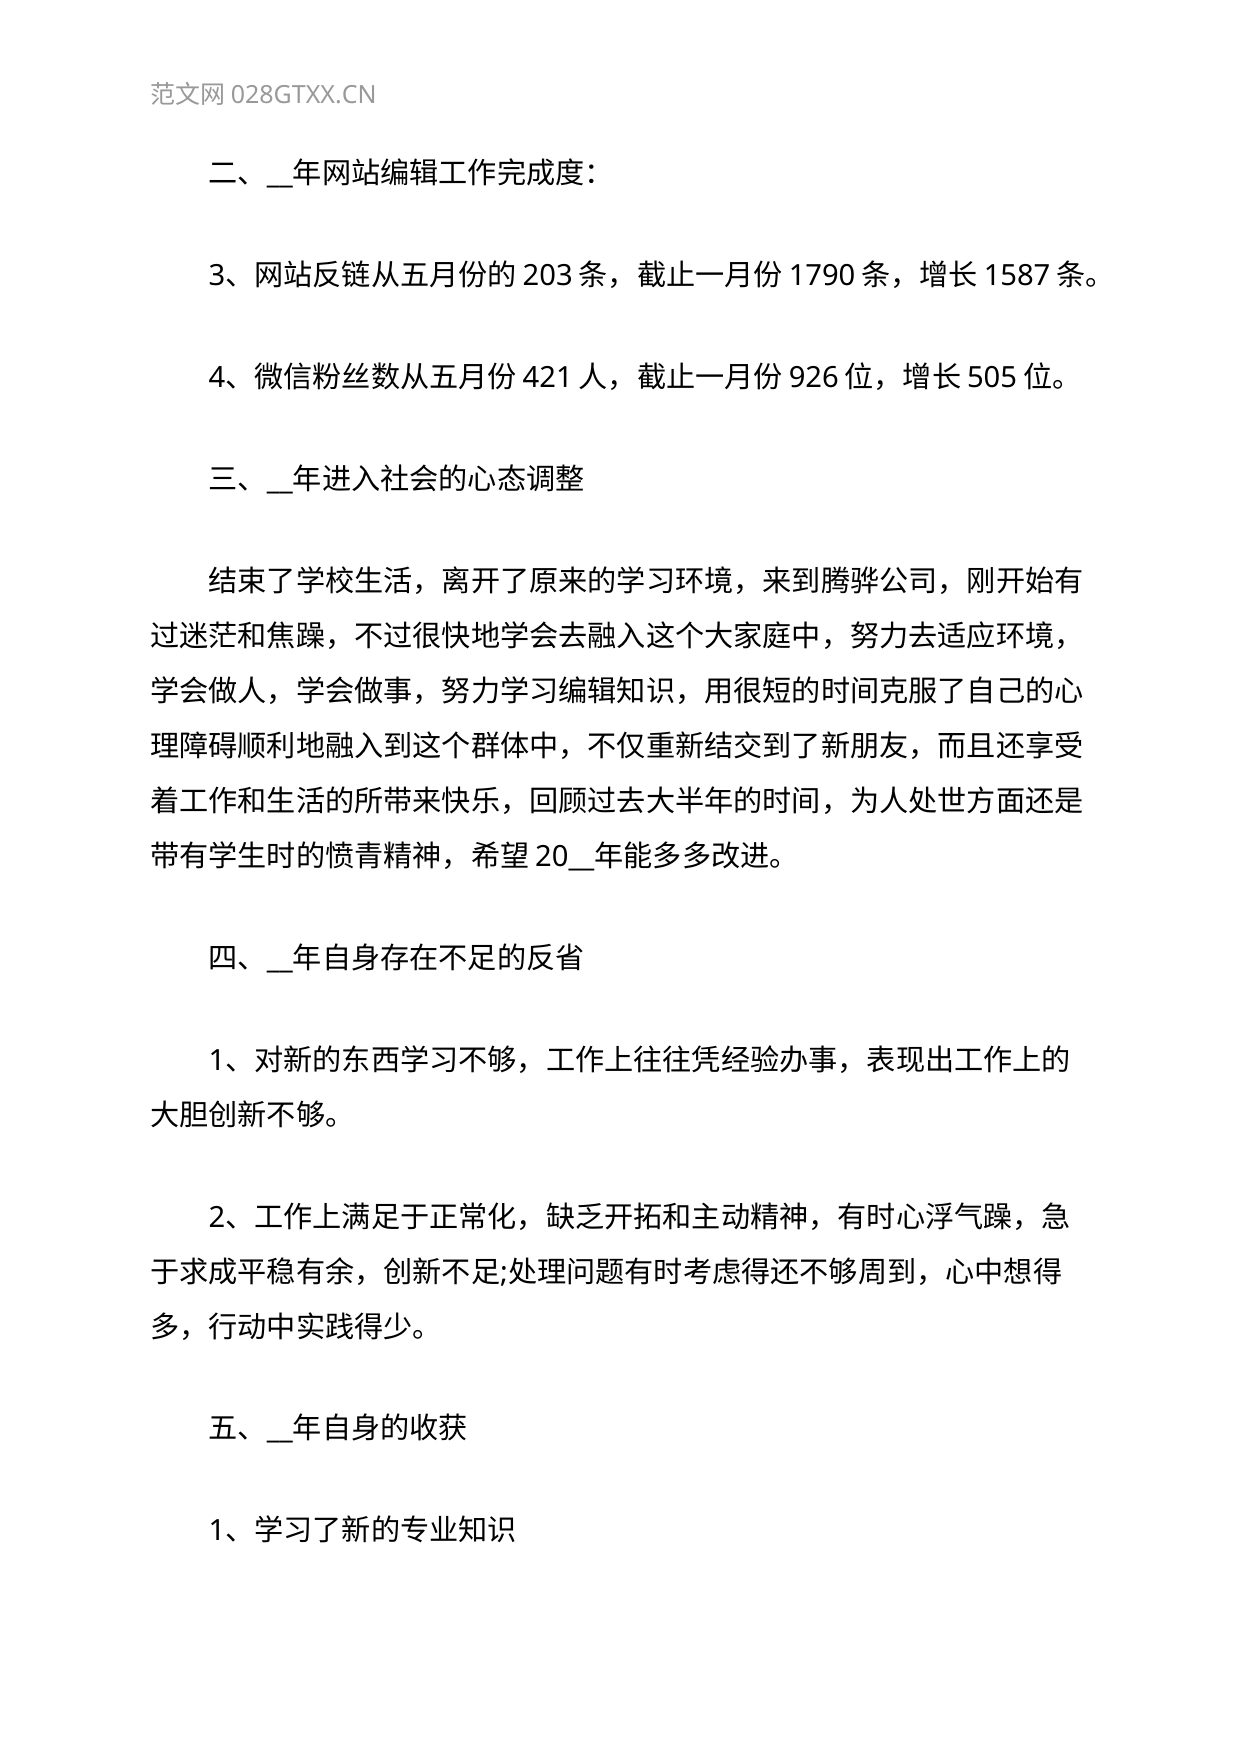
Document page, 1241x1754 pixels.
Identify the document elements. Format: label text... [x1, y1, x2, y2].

text 1、对新的东西学习不够，工作上往往凭经验办事，表现出工作上的大胆创新不够。 [150, 1036, 1090, 1134]
text 3、网站反链从五月份的203条，截止一月份1790条，增长1587条。 [150, 252, 1090, 294]
text 五、__年自身的收获 [150, 1405, 1090, 1447]
text 四、__年自身存在不足的反省 [150, 934, 1090, 977]
text 结束了学校生活，离开了原来的学习环境，来到腾骅公司，刚开始有过迷茫和焦躁，不过很快地学会去融入这个大家庭中，努力去适应环境，学会做人，学会做事，努力学习编辑知识，用很短的时间克服了自己的心理障碍顺利地融入到这个群体中，不仅重新结交到了新朋友，而且还享受着工作和生活的所带来快乐，回顾过去大半年的时间，为人处世方面还是带有学生时的愤青精神，希望20__年能多多改进。 [150, 558, 1090, 875]
text 1、学习了新的专业知识 [150, 1507, 1090, 1549]
text 4、微信粉丝数从五月份421人，截止一月份926位，增长505位。 [150, 354, 1090, 396]
text 三、__年进入社会的心态调整 [150, 456, 1090, 498]
text 2、工作上满足于正常化，缺乏开拓和主动精神，有时心浮气躁，急于求成平稳有余，创新不足;处理问题有时考虑得还不够周到，心中想得多，行动中实践得少。 [150, 1193, 1090, 1345]
text 二、__年网站编辑工作完成度： [150, 150, 1090, 192]
